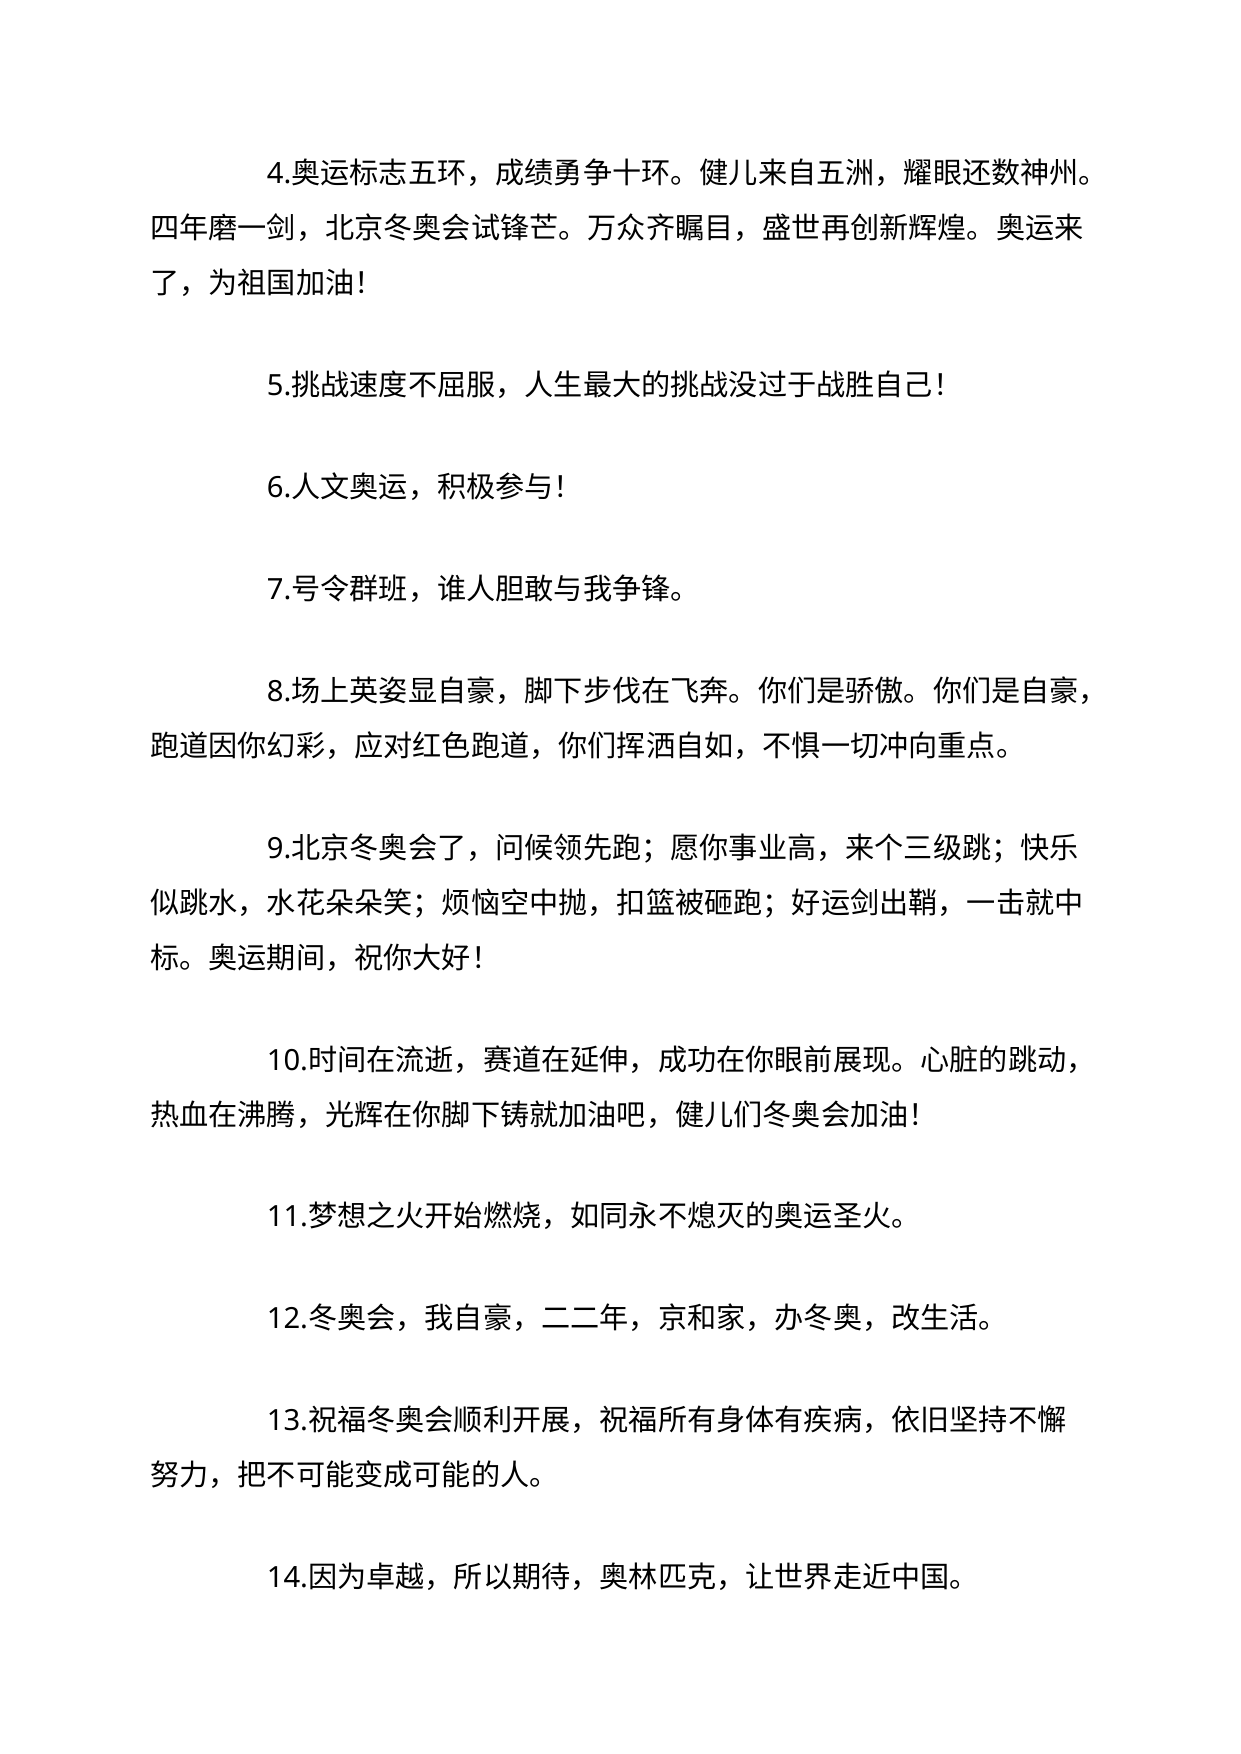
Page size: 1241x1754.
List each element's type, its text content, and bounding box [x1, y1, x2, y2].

text 12.冬奥会，我自豪，二二年，京和家，办冬奥，改生活。 [150, 1295, 1090, 1337]
text 8.场上英姿显自豪，脚下步伐在飞奔。你们是骄傲。你们是自豪，跑道因你幻彩，应对红色跑道，你们挥洒自如，不惧一切冲向重点。 [150, 668, 1090, 765]
text 4.奥运标志五环，成绩勇争十环。健儿来自五洲，耀眼还数神州。四年磨一剑，北京冬奥会试锋芒。万众齐瞩目，盛世再创新辉煌。奥运来了，为祖国加油！ [150, 150, 1090, 302]
text 14.因为卓越，所以期待，奥林匹克，让世界走近中国。 [150, 1553, 1090, 1596]
text 5.挑战速度不屈服，人生最大的挑战没过于战胜自己！ [150, 362, 1090, 404]
text 6.人文奥运，积极参与！ [150, 464, 1090, 506]
text 11.梦想之火开始燃烧，如同永不熄灭的奥运圣火。 [150, 1193, 1090, 1235]
text 7.号令群班，谁人胆敢与我争锋。 [150, 566, 1090, 608]
text 10.时间在流逝，赛道在延伸，成功在你眼前展现。心脏的跳动，热血在沸腾，光辉在你脚下铸就加油吧，健儿们冬奥会加油！ [150, 1036, 1090, 1133]
text 9.北京冬奥会了，问候领先跑；愿你事业高，来个三级跳；快乐似跳水，水花朵朵笑；烦恼空中抛，扣篮被砸跑；好运剑出鞘，一击就中标。奥运期间，祝你大好！ [150, 824, 1090, 977]
text 13.祝福冬奥会顺利开展，祝福所有身体有疾病，依旧坚持不懈努力，把不可能变成可能的人。 [150, 1397, 1090, 1494]
